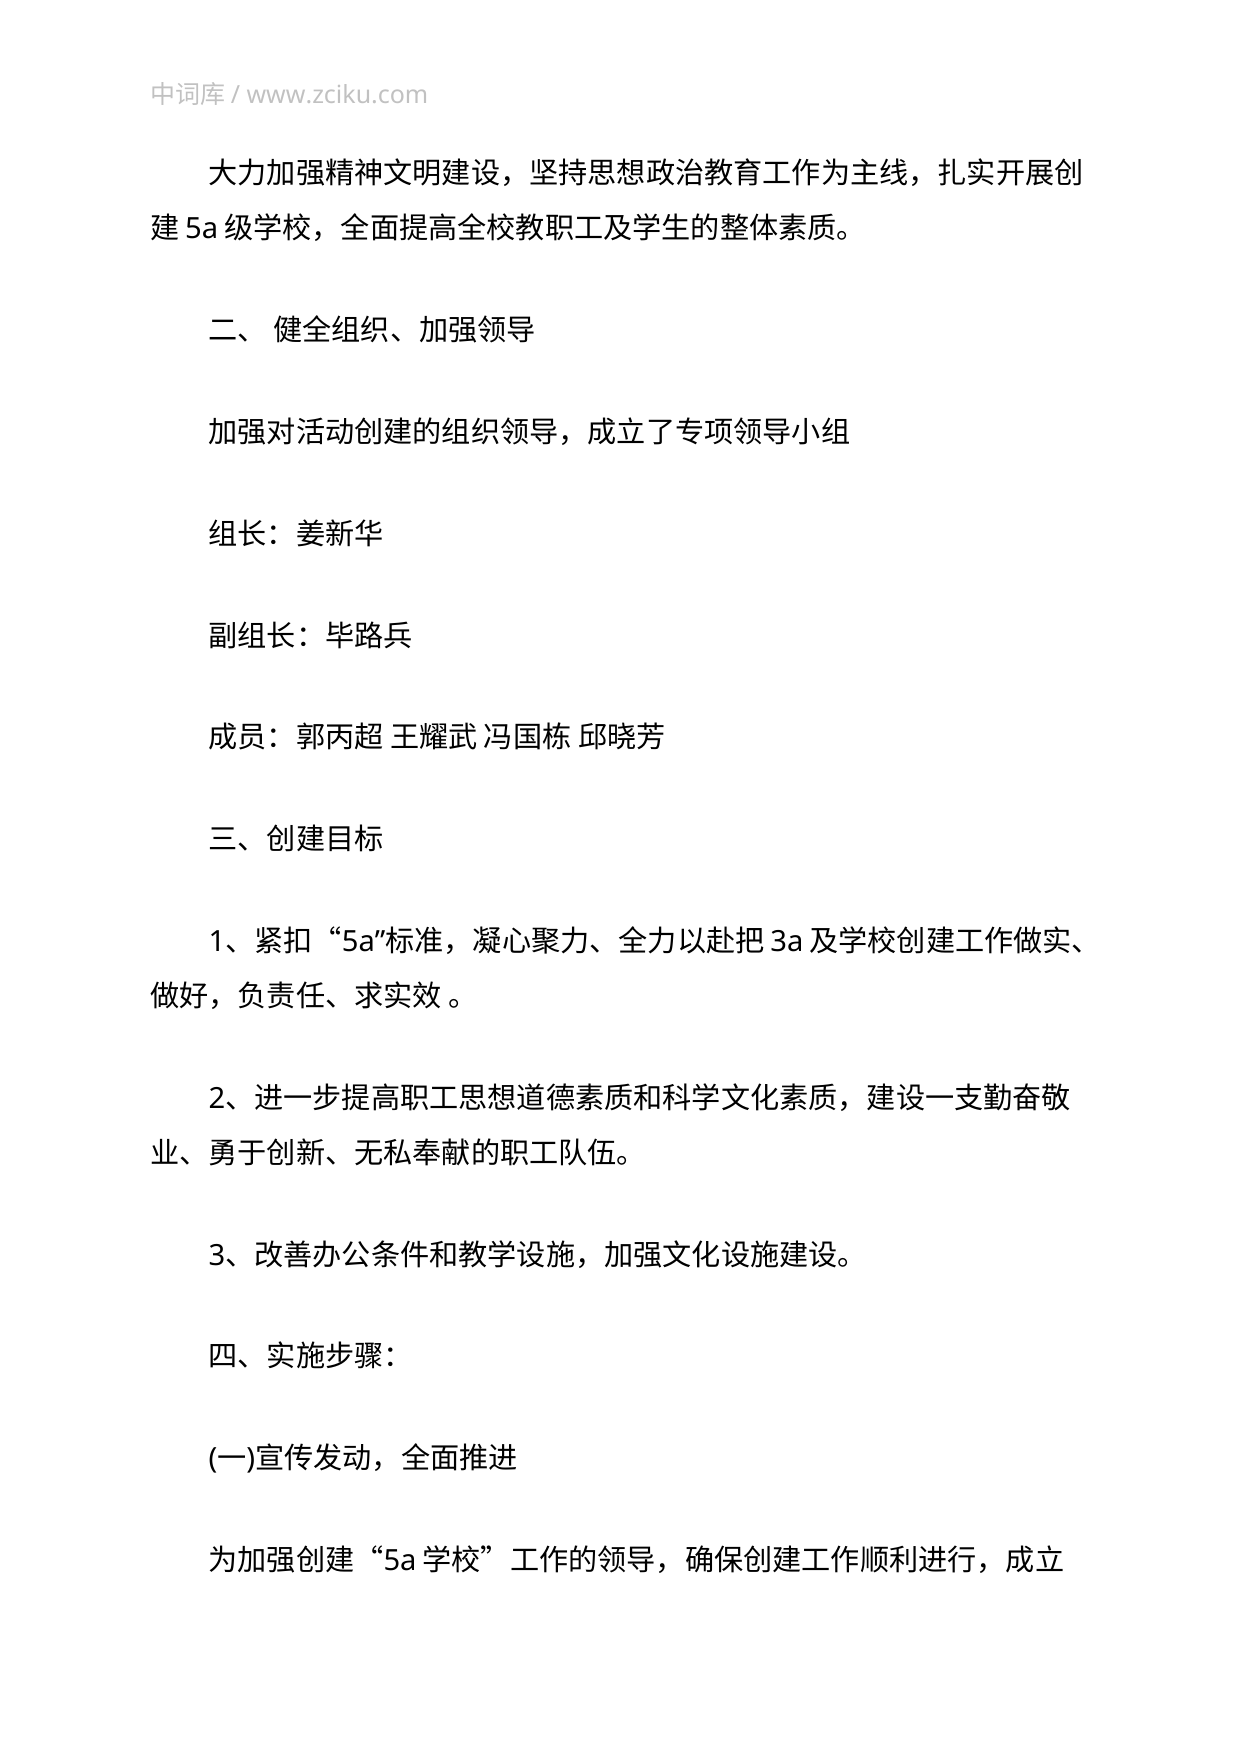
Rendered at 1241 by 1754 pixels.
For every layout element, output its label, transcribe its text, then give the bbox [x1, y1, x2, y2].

text (一)宣传发动，全面推进 [150, 1435, 1090, 1477]
text 二、 健全组织、加强领导 [150, 307, 1090, 349]
text 四、实施步骤： [150, 1333, 1090, 1375]
text 1、紧扣“5a”标准，凝心聚力、全力以赴把3a及学校创建工作做实、做好，负责任、求实效 。 [150, 917, 1090, 1015]
text 加强对活动创建的组织领导，成立了专项领导小组 [150, 409, 1090, 451]
text 副组长：毕路兵 [150, 612, 1090, 654]
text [150, 1537, 1090, 1579]
text 三、创建目标 [150, 816, 1090, 858]
text 大力加强精神文明建设，坚持思想政治教育工作为主线，扎实开展创建5a级学校，全面提高全校教职工及学生的整体素质。 [150, 150, 1090, 247]
text 成员：郭丙超 王耀武 冯国栋 邱晓芳 [150, 714, 1090, 756]
text 2、进一步提高职工思想道德素质和科学文化素质，建设一支勤奋敬业、勇于创新、无私奉献的职工队伍。 [150, 1074, 1090, 1172]
text 3、改善办公条件和教学设施，加强文化设施建设。 [150, 1231, 1090, 1273]
text 组长：姜新华 [150, 510, 1090, 553]
